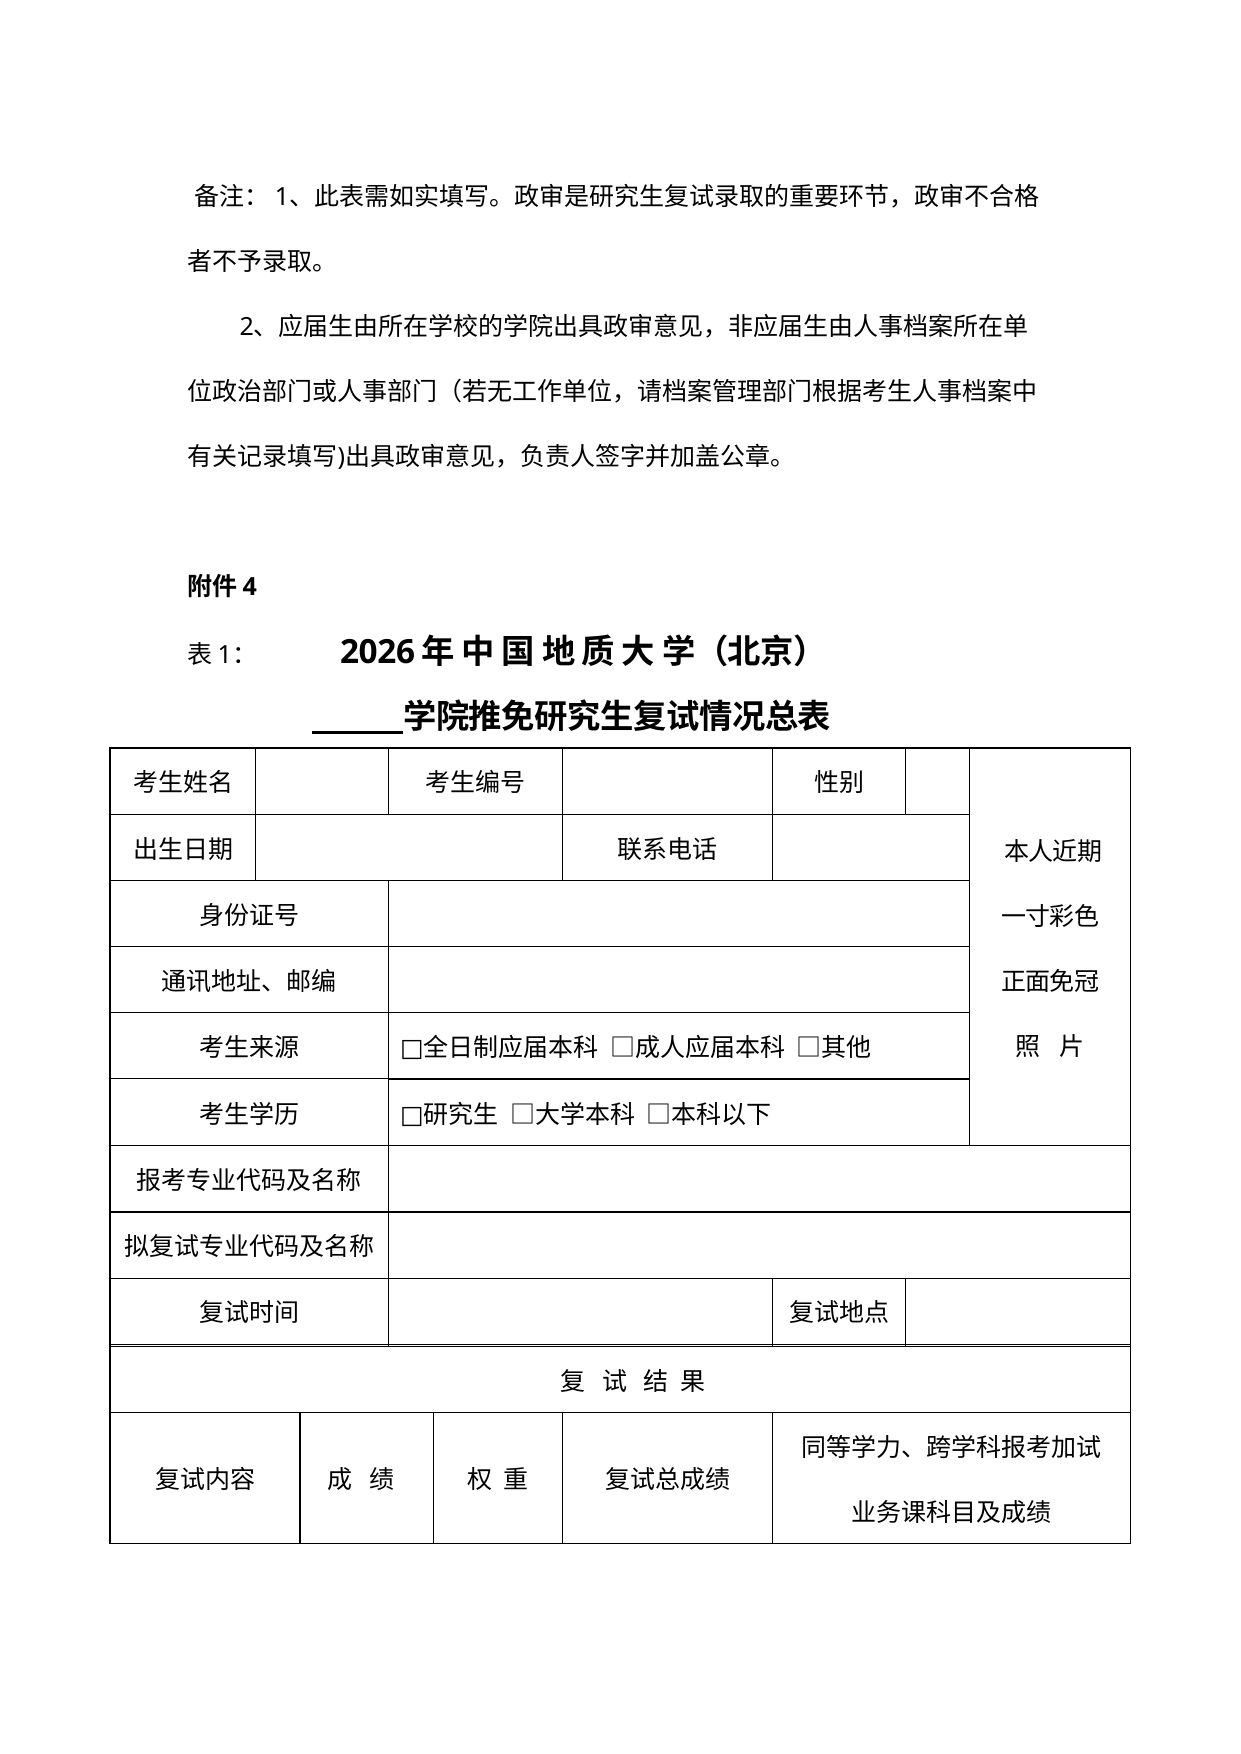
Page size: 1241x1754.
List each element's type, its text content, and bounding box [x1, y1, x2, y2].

table_cell □研究生 □大学本科 □本科以下 [389, 1080, 969, 1145]
table_header 考生编号 [389, 749, 562, 813]
table_cell 权 重 [434, 1413, 562, 1543]
table_header [563, 749, 772, 813]
table_cell 复 试 结 果 [111, 1347, 1130, 1412]
table_cell 考生学历 [111, 1079, 388, 1145]
table_cell 同等学力、跨学科报考加试 业务课科目及成绩 [773, 1413, 1130, 1543]
text 附件4 [187, 552, 1053, 617]
table_cell [389, 947, 969, 1012]
table_cell 复试地点 [773, 1279, 905, 1343]
table_cell 拟复试专业代码及名称 [111, 1213, 388, 1277]
text 备注： 1、此表需如实填写。政审是研究生复试录取的重要环节，政审不合格者不予录取。 [187, 162, 1053, 292]
table_cell 通讯地址、邮编 [111, 947, 388, 1012]
text 表1： 2026年 中 国 地 质 大 学（北京） [187, 617, 1053, 682]
table_cell [389, 1146, 1130, 1211]
text 2、应届生由所在学校的学院出具政审意见，非应届生由人事档案所在单位政治部门或人事部门（若无工作单位，请档案管理部门根据考生人事档案中有关记录填写)出具政审意见，负责人签字并加盖公章。 [187, 292, 1053, 487]
table_cell 出生日期 [111, 815, 255, 880]
table_cell 报考专业代码及名称 [111, 1146, 388, 1211]
table_cell 成 绩 [301, 1413, 433, 1543]
table_cell 复试总成绩 [563, 1413, 772, 1543]
table_header 本人近期 一寸彩色 正面免冠 照 片 [970, 749, 1130, 1145]
table_header [906, 749, 969, 813]
table_cell [773, 815, 969, 880]
table_cell [389, 881, 969, 946]
table_header 性别 [773, 749, 905, 813]
table_cell 复试内容 [111, 1413, 299, 1543]
table_cell 考生来源 [111, 1013, 388, 1078]
table_header 考生姓名 [111, 749, 255, 813]
table_header [256, 749, 388, 813]
table_cell [389, 1213, 1130, 1277]
table_cell [256, 815, 562, 880]
table_cell [389, 1279, 772, 1343]
text 学院推免研究生复试情况总表 [187, 682, 1053, 747]
table_cell □全日制应届本科 □成人应届本科 □其他 [389, 1013, 969, 1078]
table_cell 身份证号 [111, 881, 388, 946]
table_cell 联系电话 [563, 815, 772, 880]
table_cell [906, 1279, 1130, 1343]
table_cell 复试时间 [111, 1279, 388, 1343]
